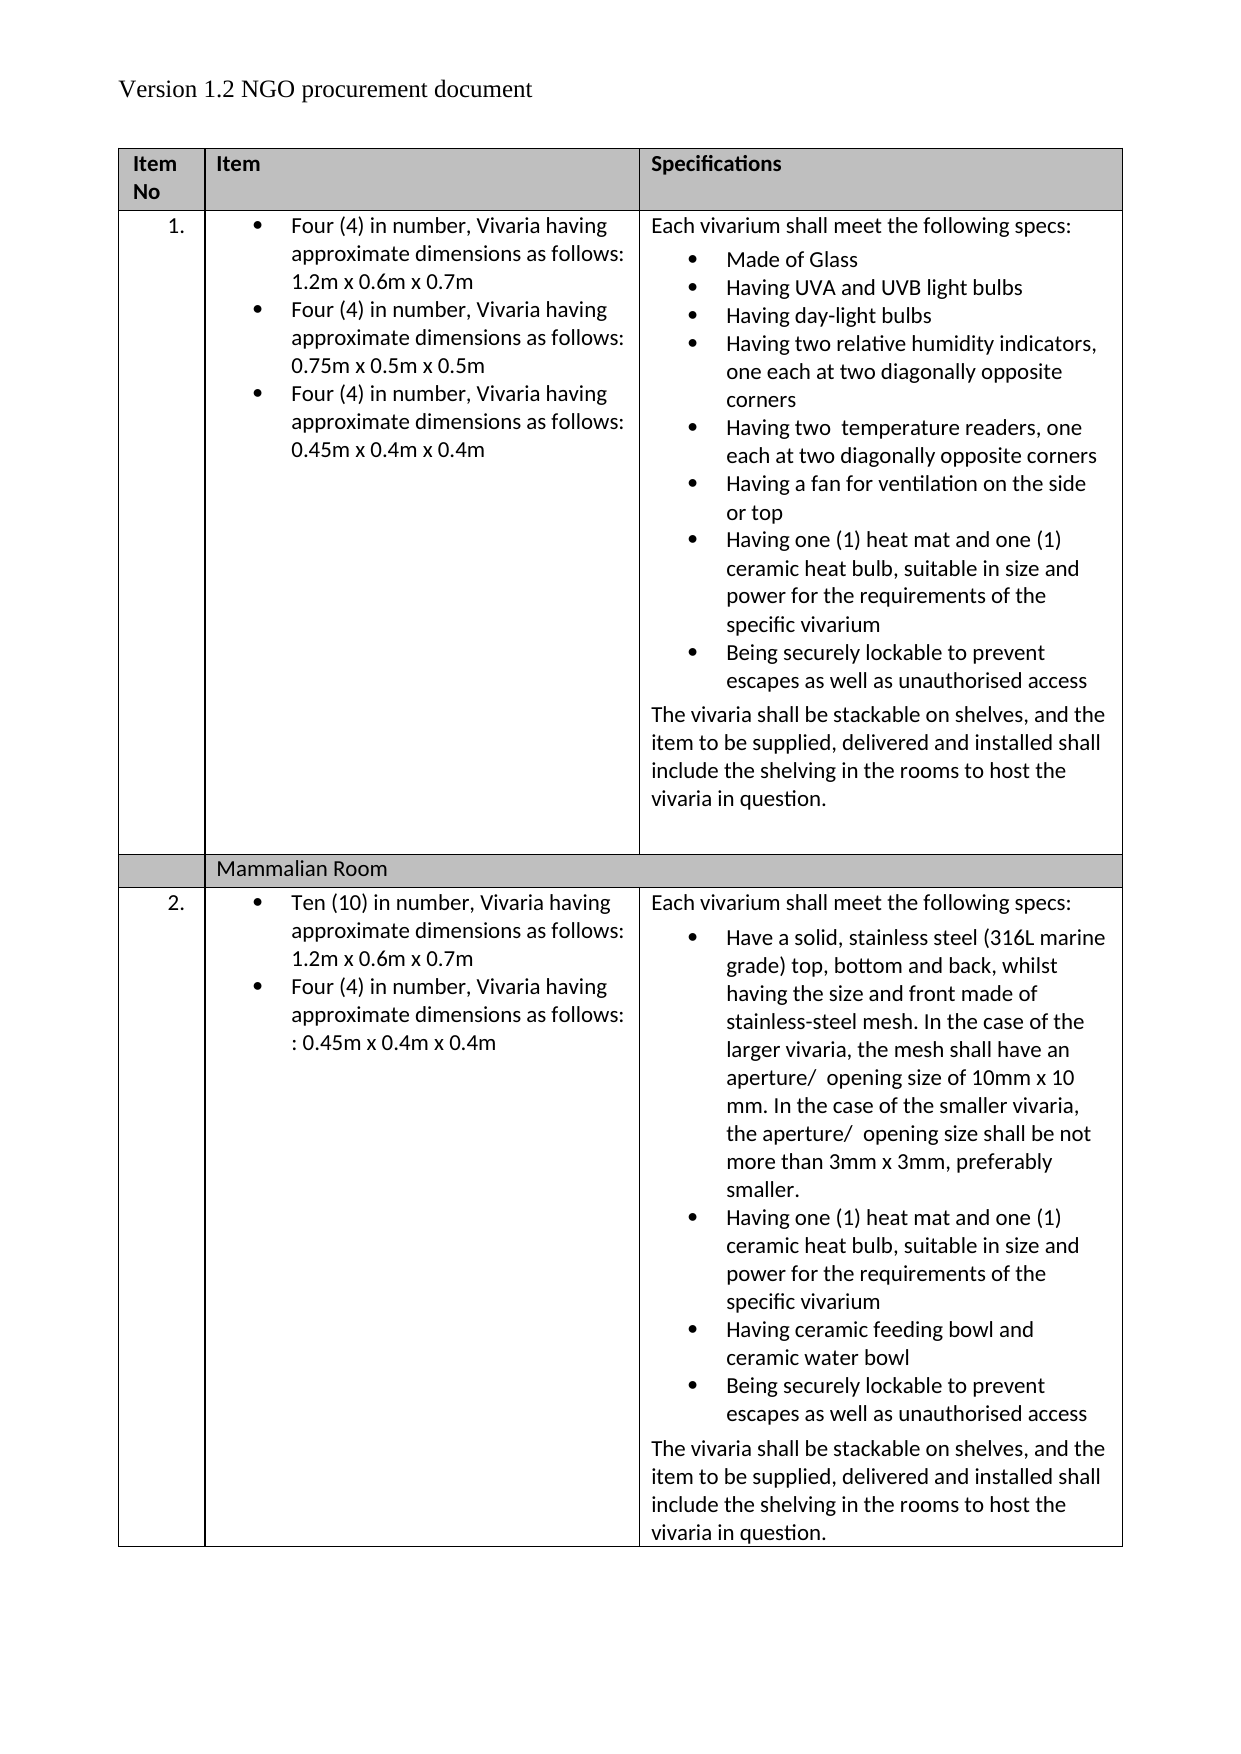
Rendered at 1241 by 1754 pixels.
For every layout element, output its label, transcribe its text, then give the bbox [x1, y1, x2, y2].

table_cell [119, 211, 204, 853]
table_cell Four (4) in number, Vivaria having approximate dimensions as follows: 1.2m x 0.6m x 0.7m Four (4) in number, Vivaria having approximate dimensions as follows: 0.75m x 0.5m x 0.5m Four (4) in number, Vivaria having approximate dimensions as follows: 0.45m x 0.4m x 0.4m [206, 211, 639, 853]
table_header Item [206, 149, 639, 210]
table_cell Each vivarium shall meet the following specs: Have a solid, stainless steel (316L marine grade) top, bottom and back, whilst having the size and front made of stainless-steel mesh. In the case of the larger vivaria, the mesh shall have an aperture/ opening size of 10mm x 10 mm. In the case of the smaller vivaria, the aperture/ opening size shall be not more than 3mm x 3mm, preferably smaller. Having one (1) heat mat and one (1) ceramic heat bulb, suitable in size and power for the requirements of the specific vivarium Having ceramic feeding bowl and ceramic water bowl Being securely lockable to prevent escapes as well as unauthorised access The vivaria shall be stackable on shelves, and the item to be supplied, delivered and installed shall include the shelving in the rooms to host the vivaria in question. [640, 888, 1122, 1546]
table_header Specifications [640, 149, 1122, 210]
table_cell Ten (10) in number, Vivaria having approximate dimensions as follows: 1.2m x 0.6m x 0.7m Four (4) in number, Vivaria having approximate dimensions as follows: : 0.45m x 0.4m x 0.4m [206, 888, 639, 1546]
table_cell [119, 888, 204, 1546]
table_header Item No [119, 149, 204, 210]
table_cell [119, 855, 204, 887]
table_cell Mammalian Room [206, 855, 640, 887]
table_cell Each vivarium shall meet the following specs: Made of Glass Having UVA and UVB light bulbs Having day-light bulbs Having two relative humidity indicators, one each at two diagonally opposite corners Having two temperature readers, one each at two diagonally opposite corners Having a fan for ventilation on the side or top Having one (1) heat mat and one (1) ceramic heat bulb, suitable in size and power for the requirements of the specific vivarium Being securely lockable to prevent escapes as well as unauthorised access The vivaria shall be stackable on shelves, and the item to be supplied, delivered and installed shall include the shelving in the rooms to host the vivaria in question. [640, 211, 1122, 853]
table_cell [640, 855, 1122, 887]
